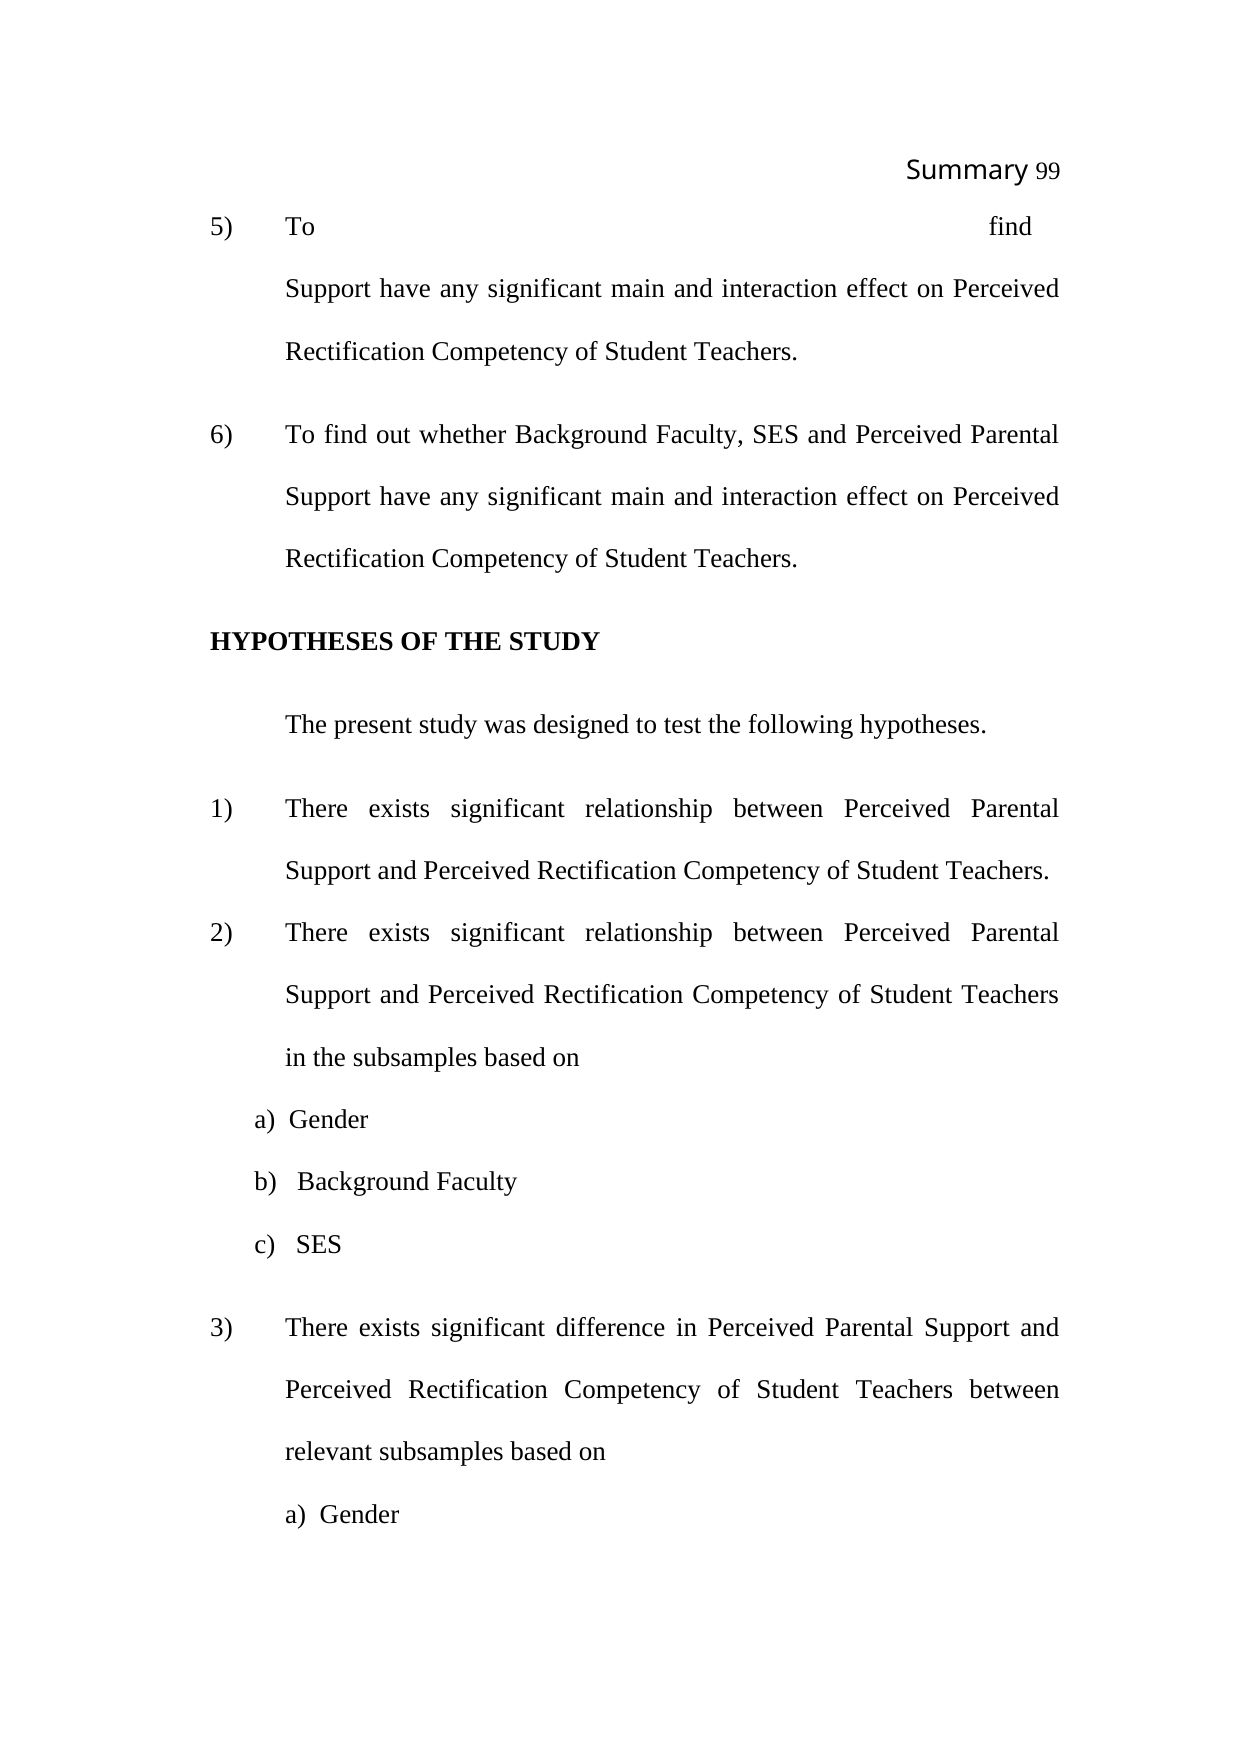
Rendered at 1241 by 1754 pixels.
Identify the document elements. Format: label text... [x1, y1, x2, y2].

text 3) There exists significant difference in Perceived Parental Support and Perceived Rectification Competency of Student Teachers between relevant subsamples based on [210, 1311, 1060, 1467]
text a) Gender [247, 1498, 1060, 1529]
text b) Background Faculty [247, 1165, 1060, 1197]
text 1) There exists significant relationship between Perceived Parental Support and Perceived Rectification Competency of Student Teachers. [210, 792, 1060, 885]
text 5) To find out whether Gender, Background Faculty and Perceived Parental Support have any significant main and interaction effect on Perceived Rectification Competency of Student Teachers. [210, 210, 1060, 366]
text 6) To find out whether Background Faculty, SES and Perceived Parental Support have any significant main and interaction effect on Perceived Rectification Competency of Student Teachers. [210, 418, 1060, 573]
text The present study was designed to test the following hypotheses. [210, 708, 1060, 740]
text HYPOTHESES OF THE STUDY [210, 625, 1060, 657]
text c) SES [247, 1228, 1060, 1259]
text a) Gender [247, 1103, 1060, 1134]
text 2) There exists significant relationship between Perceived Parental Support and Perceived Rectification Competency of Student Teachers in the subsamples based on [210, 916, 1060, 1072]
